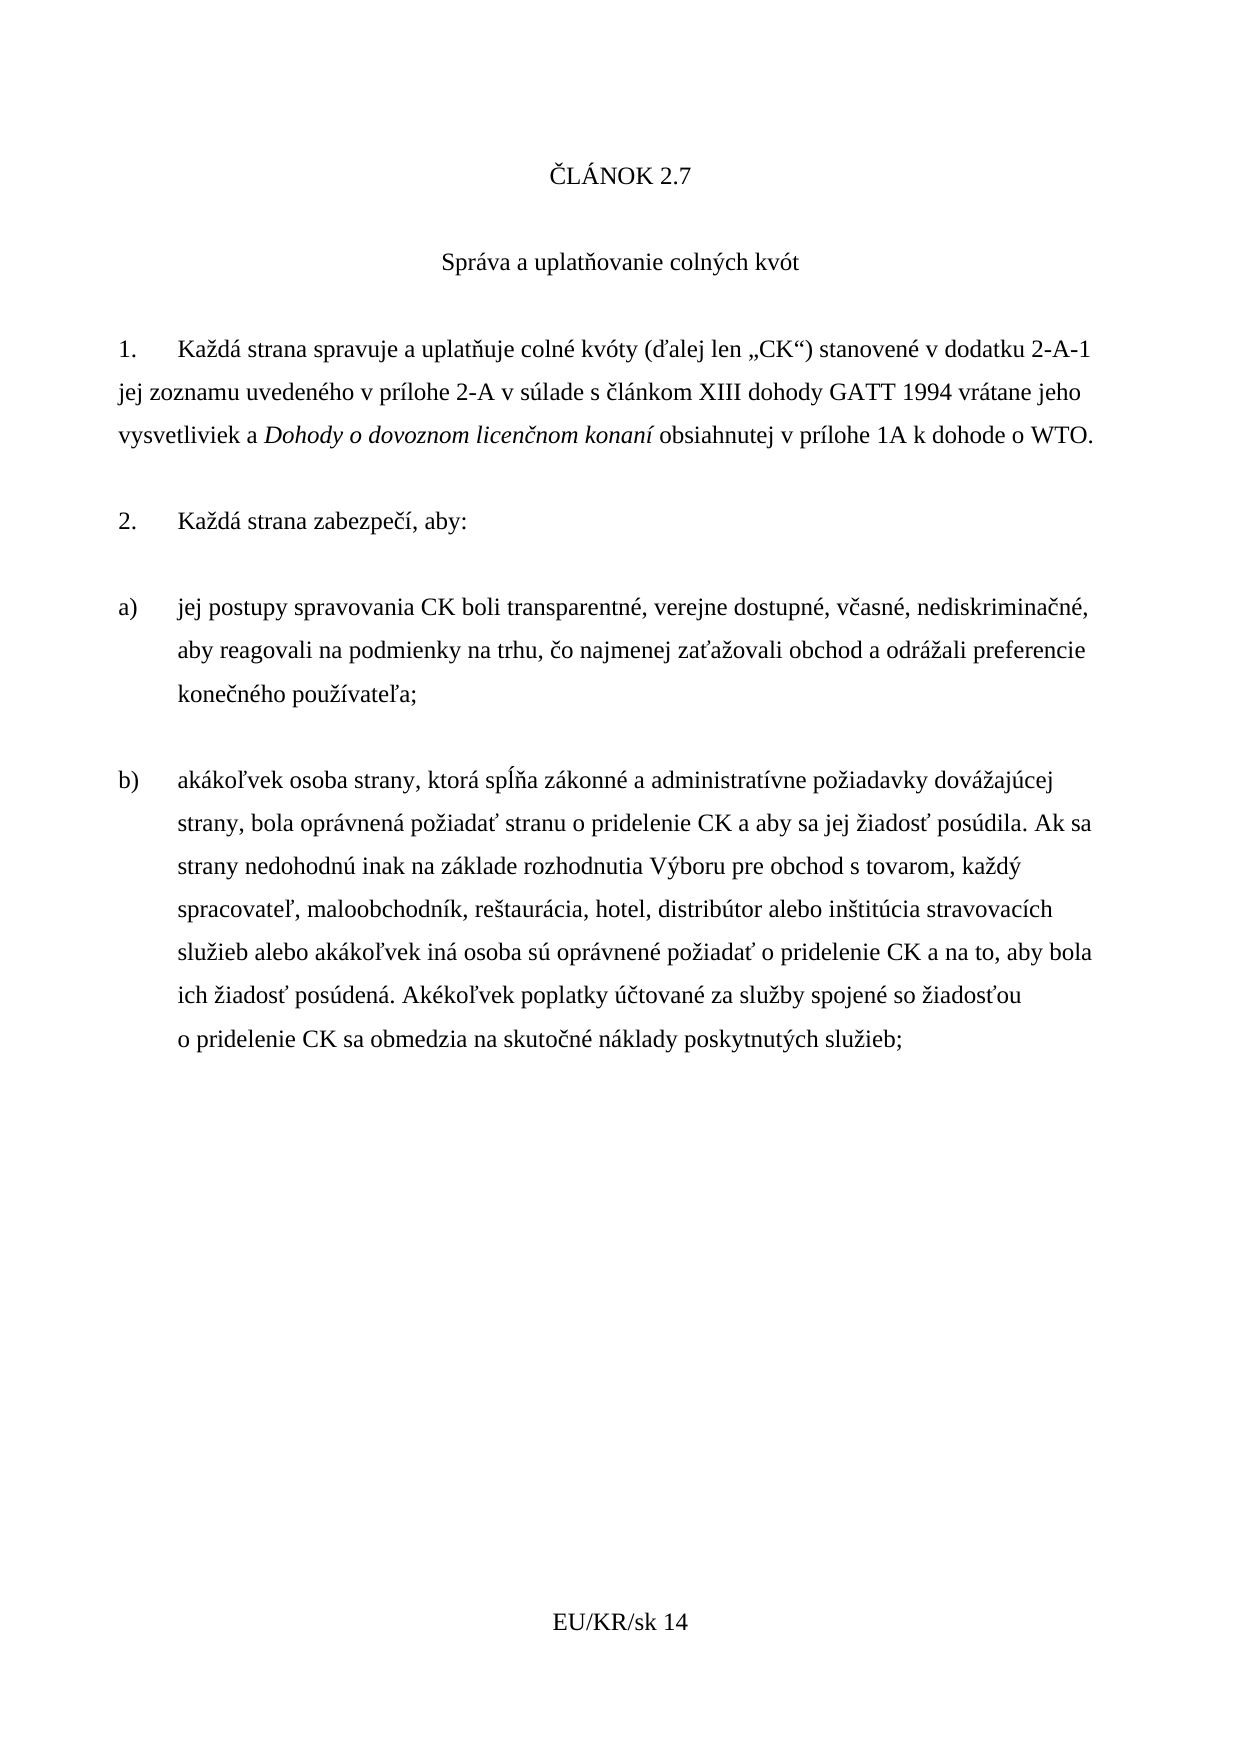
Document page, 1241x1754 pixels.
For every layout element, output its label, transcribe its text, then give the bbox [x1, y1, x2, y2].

text ČLÁNOK 2.7 [118, 161, 1122, 190]
text 2. Každá strana zabezpečí, aby: [118, 506, 1122, 535]
text Správa a uplatňovanie colných kvót [118, 247, 1122, 276]
text a) jej postupy spravovania CK boli transparentné, verejne dostupné, včasné, nediskriminačné, aby reagovali na podmienky na trhu, čo najmenej zaťažovali obchod a odrážali preferencie konečného používateľa; [118, 592, 1122, 707]
text b) akákoľvek osoba strany, ktorá spĺňa zákonné a administratívne požiadavky dovážajúcej strany, bola oprávnená požiadať stranu o pridelenie CK a aby sa jej žiadosť posúdila. Ak sa strany nedohodnú inak na základe rozhodnutia Výboru pre obchod s tovarom, každý spracovateľ, maloobchodník, reštaurácia, hotel, distribútor alebo inštitúcia stravovacích služieb alebo akákoľvek iná osoba sú oprávnené požiadať o pridelenie CK a na to, aby bola ich žiadosť posúdená. Akékoľvek poplatky účtované za služby spojené so žiadosťou o pridelenie CK sa obmedzia na skutočné náklady poskytnutých služieb; [118, 765, 1122, 1052]
text 1. Každá strana spravuje a uplatňuje colné kvóty (ďalej len „CK“) stanovené v dodatku 2-A-1 jej zoznamu uvedeného v prílohe 2-A v súlade s článkom XIII dohody GATT 1994 vrátane jeho vysvetliviek a Dohody o dovoznom licenčnom konaní obsiahnutej v prílohe 1A k dohode o WTO. [118, 334, 1122, 449]
